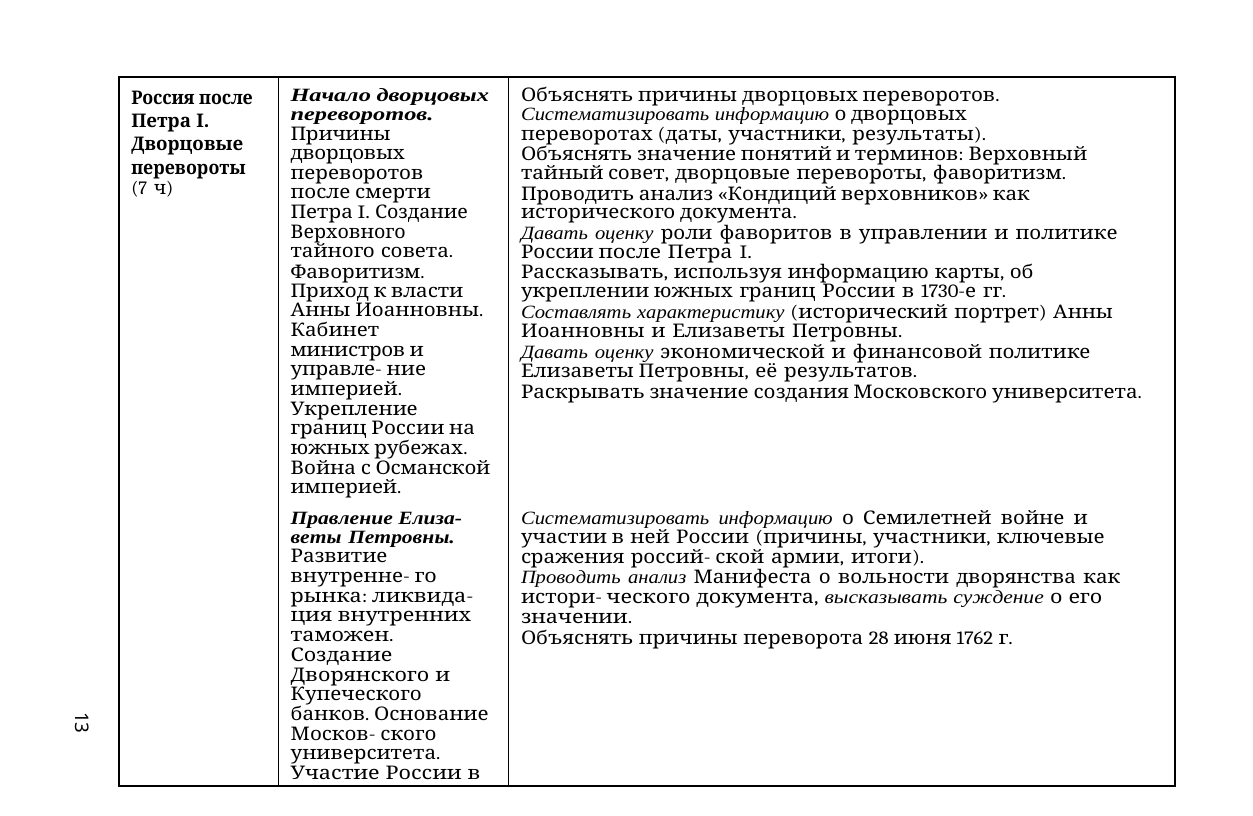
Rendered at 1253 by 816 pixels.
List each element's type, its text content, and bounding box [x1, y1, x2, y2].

table_header Начало дворцовых переворотов. Причины дворцовых переворотов после смерти Петра I. Создание Верховного тайного совета. Фаворитизм. Приход к власти Анны Иоанновны. Кабинет министров и управле- ние империей. Укрепление границ России на южных рубежах. Война с Османской империей. [279, 78, 508, 498]
table_header Объяснять причины дворцовых переворотов. Систематизировать информацию о дворцовых переворотах (даты, участники, результаты). Объяснять значение понятий и терминов: Верховный тайный совет, дворцовые перевороты, фаворитизм. Проводить анализ «Кондиций верховников» как исторического документа. Давать оценку роли фаворитов в управлении и политике России после Петра I. Рассказывать, используя информацию карты, об укреплении южных границ России в 1730-е гг. Составлять характеристику (исторический портрет) Анны Иоанновны и Елизаветы Петровны. Давать оценку экономической и финансовой политике Елизаветы Петровны, её результатов. Раскрывать значение создания Московского университета. [509, 78, 1174, 498]
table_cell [279, 499, 508, 785]
table_header Россия после Петра I. Дворцовые перевороты (7 ч) [120, 78, 278, 498]
table_cell [120, 499, 278, 785]
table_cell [509, 499, 1174, 785]
